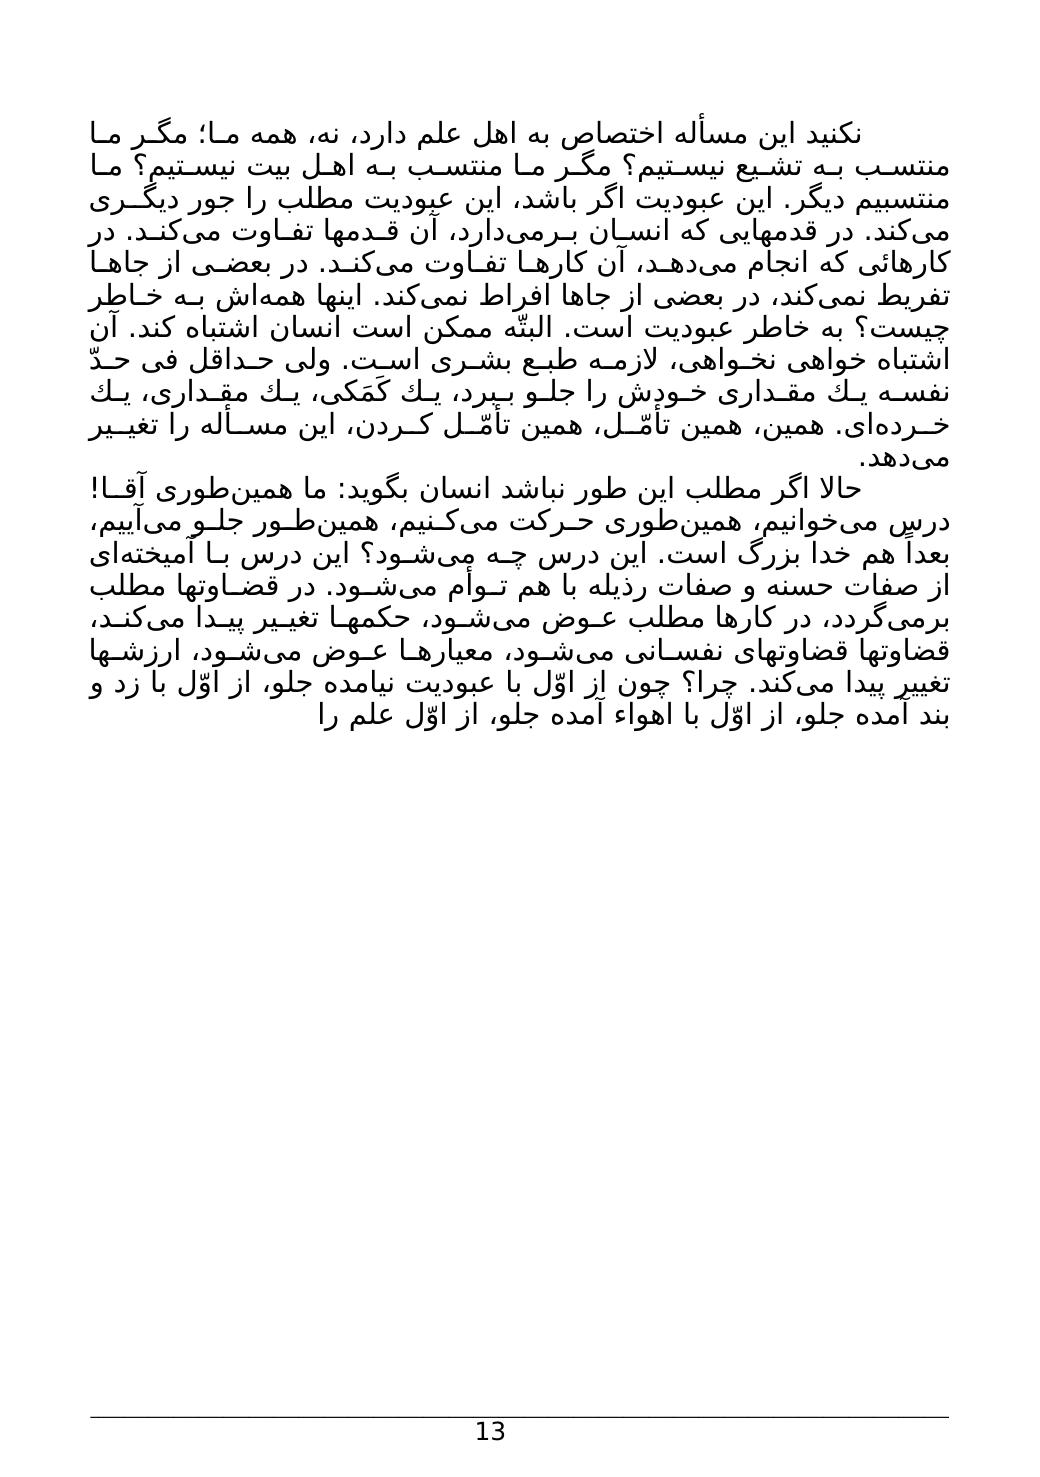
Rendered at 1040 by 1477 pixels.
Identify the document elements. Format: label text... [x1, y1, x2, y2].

text نكنید این مسأله اختصاص به اهل علم دارد، نه، همه ما؛ مگر ما منتسب به تشیع نیستیم؟ مگر ما منتسب به اهل بیت نیستیم؟ ما منتسبیم دیگر. این عبودیت اگر باشد، این عبودیت مطلب را جور دیگری می‌كند. در قدمهایی كه انسان برمی‌دارد، آن قدمها تفاوت می‌كند. در كارهائی كه انجام می‌دهد، آن كارها تفاوت می‌كند. در بعضی از جاها تفریط نمی‌كند، در بعضی از جاها افراط نمی‌كند. اینها همه‌اش به خاطر چیست؟ به خاطر عبودیت است. البتّه ممكن است انسان اشتباه كند. آن اشتباه خواهی نخواهی، لازمه طبع بشری است. ولی حداقل فی حدّ نفسه یك مقداری خودش را جلو ببرد، یك كَمَكی، یك مقداری، یك خرده‌ای. همین، همین تأمّل، همین تأمّل كردن، این مسأله را تغییر می‌دهد. [89, 118, 951, 473]
text حالا اگر مطلب این طور نباشد انسان بگوید: ما همین‌طوری آقا! درس می‌خوانیم، همین‌طوری حركت می‌كنیم، همین‌طور جلو می‌آییم، بعداً هم خدا بزرگ است. این درس چه می‌شود؟ این درس با آمیخته‌ای از صفات حسنه و صفات رذیله با هم توأم می‌شود. در قضاوتها مطلب برمی‌گردد، در كارها مطلب عوض می‌شود، حكمها تغییر پیدا می‌كند، قضاوتها قضاوتهای نفسانی می‌شود، معیارها عوض می‌شود، ارزشها تغییر پیدا می‌كند. چرا؟ چون از اوّل با عبودیت نیامده جلو، از اوّل با زد و بند آمده جلو، از اوّل با اهواء آمده جلو، از اوّل علم را [89, 473, 951, 731]
